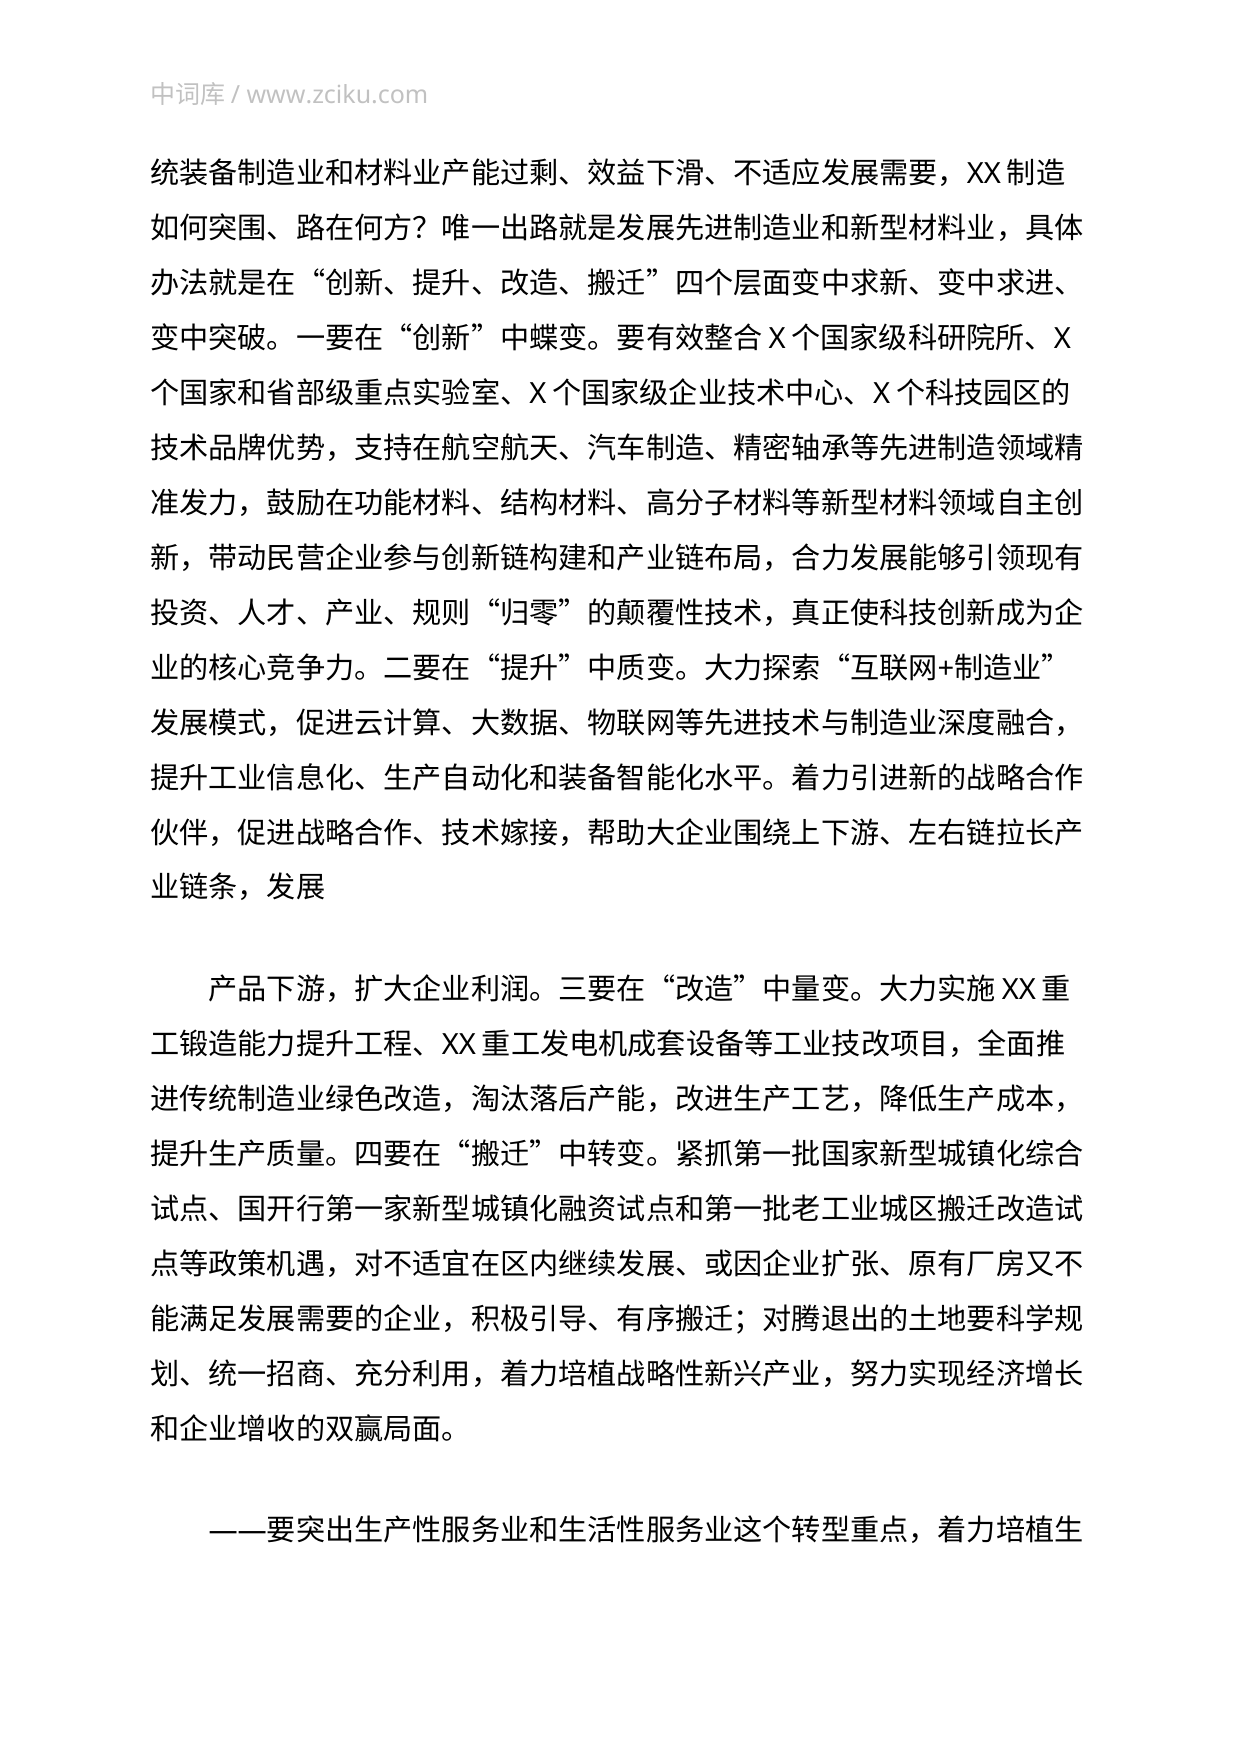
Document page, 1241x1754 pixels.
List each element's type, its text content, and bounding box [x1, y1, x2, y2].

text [150, 1507, 1090, 1549]
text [150, 150, 1090, 906]
text 产品下游，扩大企业利润。三要在“改造”中量变。大力实施XX重工锻造能力提升工程、XX重工发电机成套设备等工业技改项目，全面推进传统制造业绿色改造，淘汰落后产能，改进生产工艺，降低生产成本，提升生产质量。四要在“搬迁”中转变。紧抓第一批国家新型城镇化综合试点、国开行第一家新型城镇化融资试点和第一批老工业城区搬迁改造试点等政策机遇，对不适宜在区内继续发展、或因企业扩张、原有厂房又不能满足发展需要的企业，积极引导、有序搬迁；对腾退出的土地要科学规划、统一招商、充分利用，着力培植战略性新兴产业，努力实现经济增长和企业增收的双赢局面。 [150, 966, 1090, 1447]
